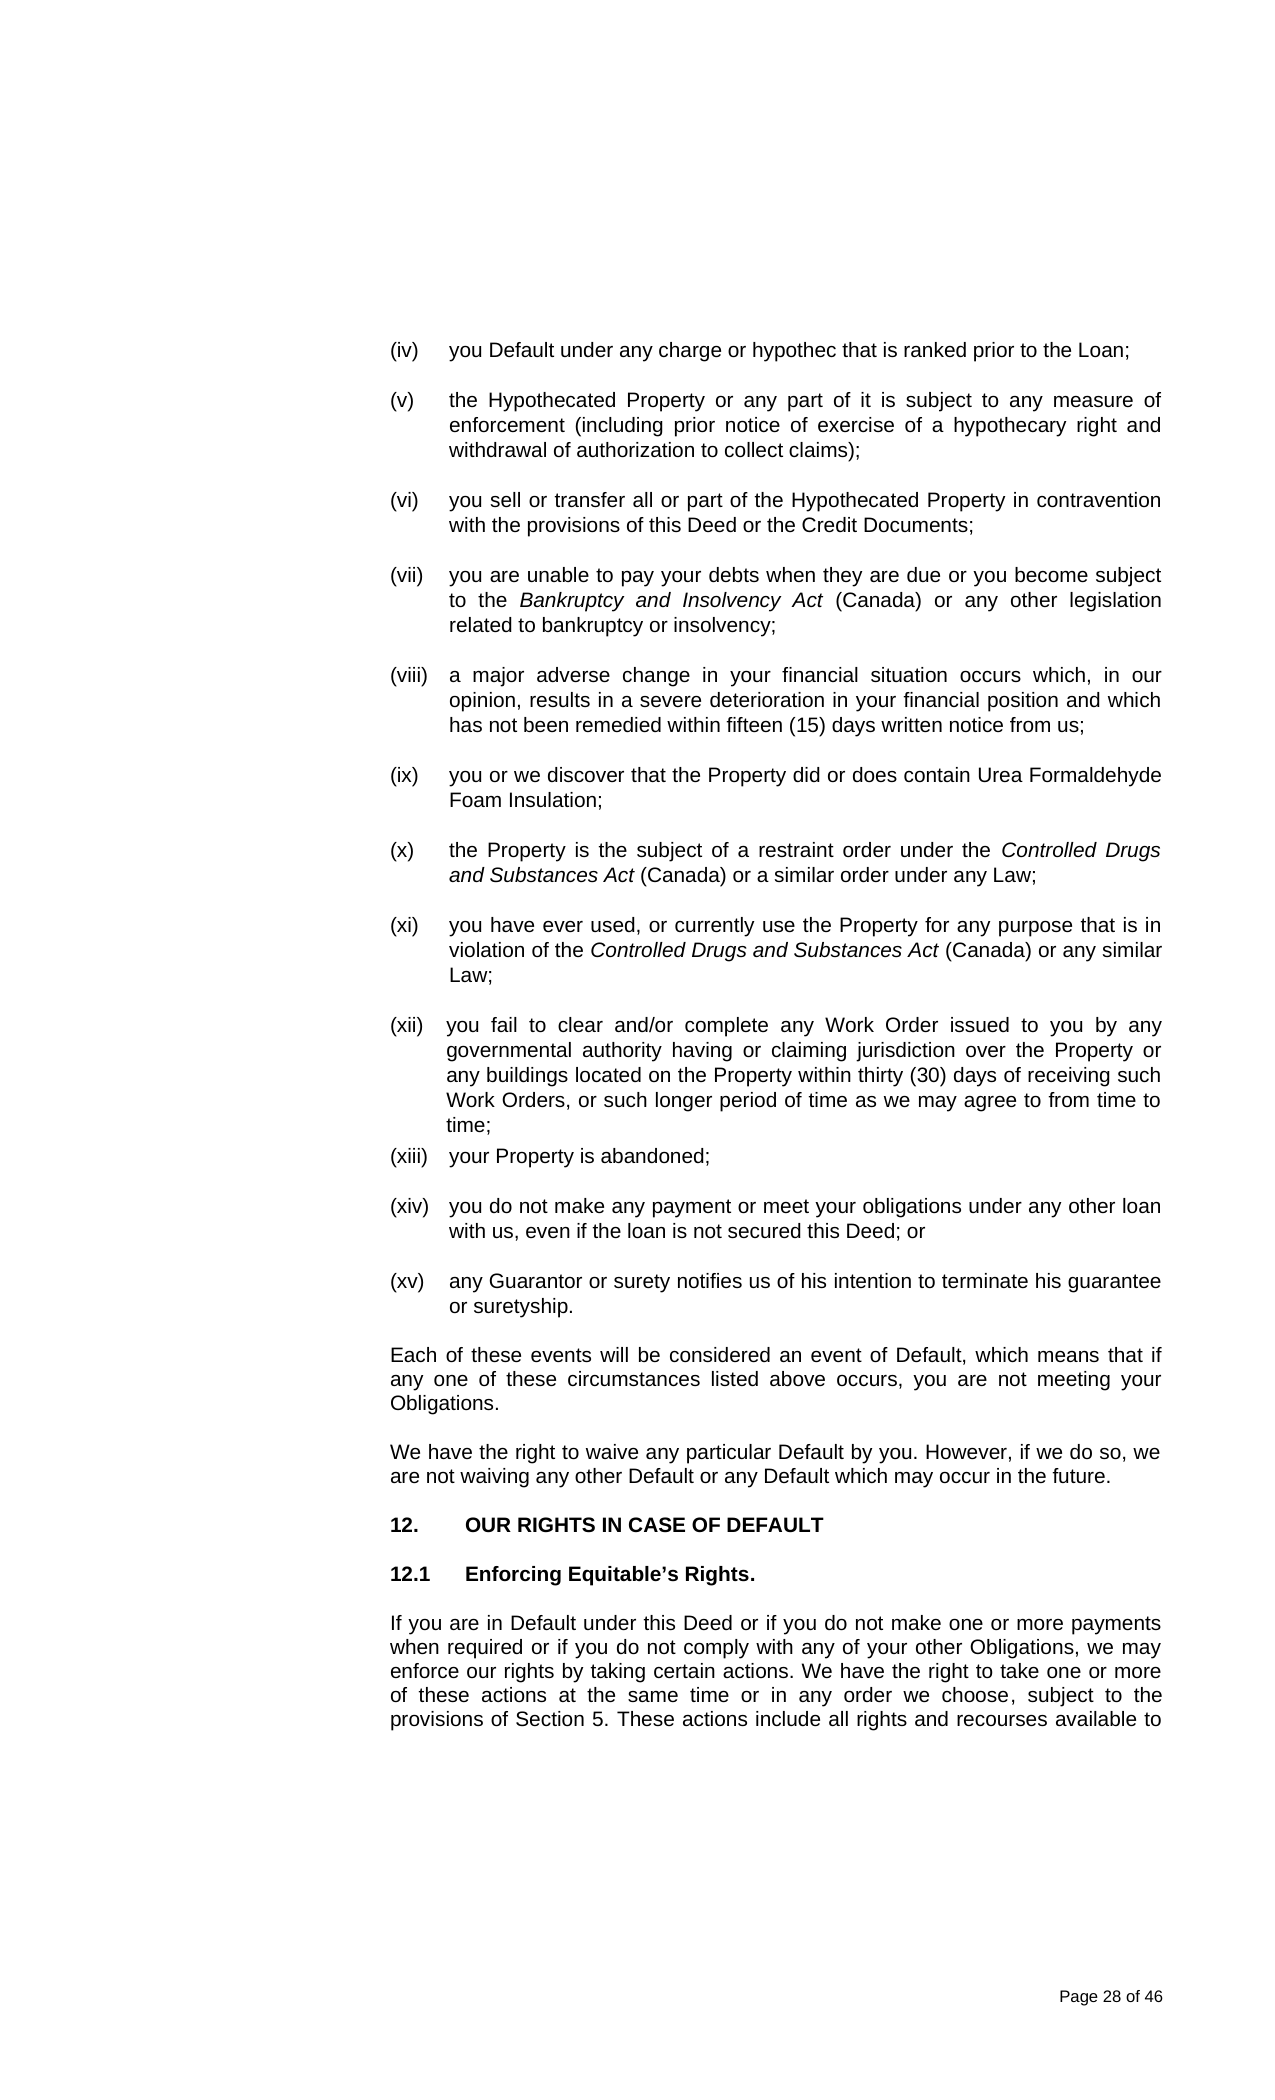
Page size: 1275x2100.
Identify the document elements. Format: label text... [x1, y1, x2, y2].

text Each of these events will be considered an event of Default, which means that if any one of these circumstances listed above occurs, you are not meeting your Obligations. [390, 1343, 1163, 1415]
list a major adverse change in your financial situation occurs which, in our opinion, results in a severe deterioration in your financial position and which has not been remedied within fifteen (15) days written notice from us; [390, 662, 1163, 737]
text Enforcing Equitable’s Rights. [390, 1562, 1163, 1586]
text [390, 1611, 1163, 1730]
list your Property is abandoned; [390, 1143, 1163, 1168]
list you are unable to pay your debts when they are due or you become subject to the Bankruptcy and Insolvency Act (Canada) or any other legislation related to bankruptcy or insolvency; [390, 562, 1163, 637]
text We have the right to waive any particular Default by you. However, if we do so, we are not waiving any other Default or any Default which may occur in the future. [390, 1440, 1163, 1488]
list you or we discover that the Property did or does contain Urea Formaldehyde Foam Insulation; [390, 762, 1163, 812]
list any Guarantor or surety notifies us of his intention to terminate his guarantee or suretyship. [390, 1268, 1163, 1318]
list you fail to clear and/or complete any Work Order issued to you by any governmental authority having or claiming jurisdiction over the Property or any buildings located on the Property within thirty (30) days of receiving such Work Orders, or such longer period of time as we may agree to from time to time; [390, 1012, 1163, 1137]
list you sell or transfer all or part of the Hypothecated Property in contravention with the provisions of this Deed or the Credit Documents; [390, 487, 1163, 537]
list the Hypothecated Property or any part of it is subject to any measure of enforcement (including prior notice of exercise of a hypothecary right and withdrawal of authorization to collect claims); [390, 387, 1163, 462]
text OUR RIGHTS IN CASE OF DEFAULT [390, 1513, 1163, 1537]
list you Default under any charge or hypothec that is ranked prior to the Loan; [390, 337, 1163, 362]
list you have ever used, or currently use the Property for any purpose that is in violation of the Controlled Drugs and Substances Act (Canada) or any similar Law; [390, 912, 1163, 987]
list the Property is the subject of a restraint order under the Controlled Drugs and Substances Act (Canada) or a similar order under any Law; [390, 837, 1163, 887]
list you do not make any payment or meet your obligations under any other loan with us, even if the loan is not secured this Deed; or [390, 1193, 1163, 1243]
